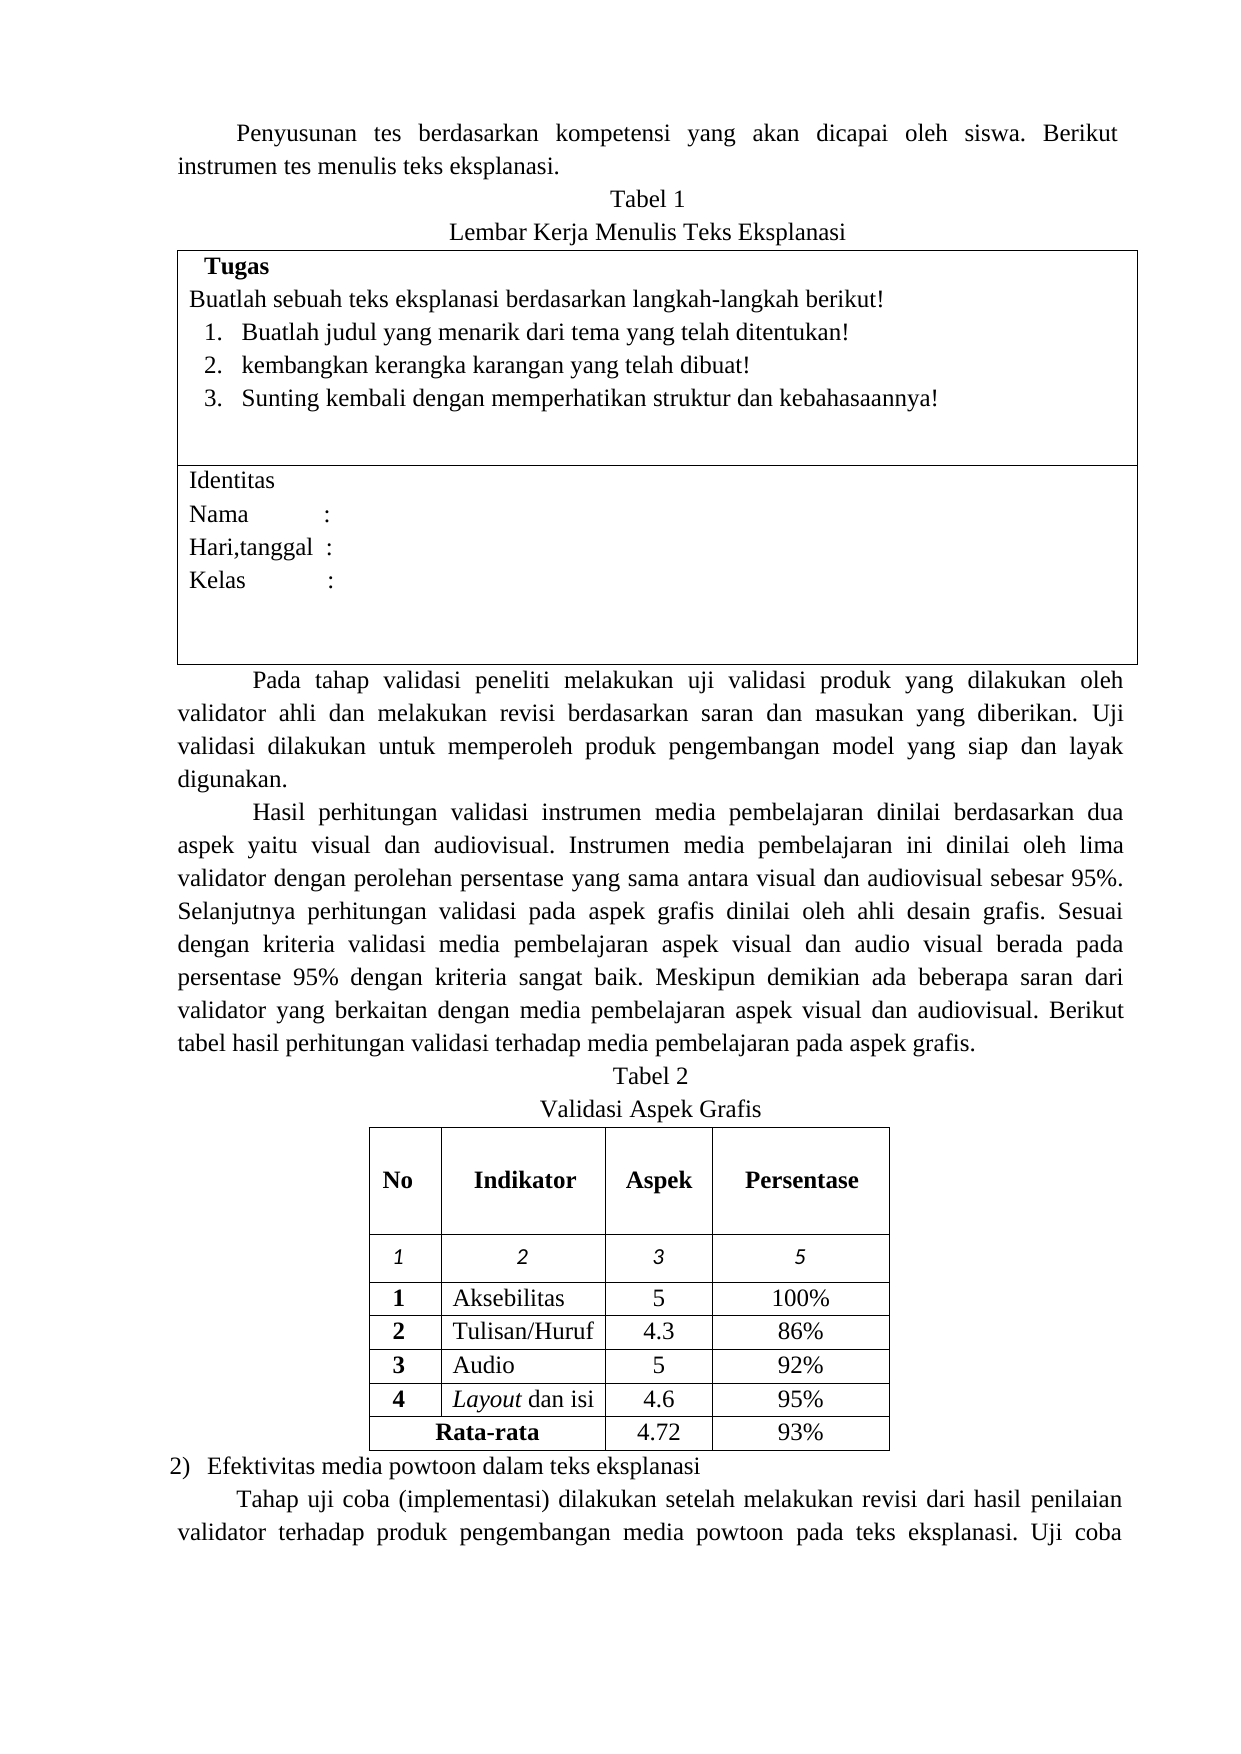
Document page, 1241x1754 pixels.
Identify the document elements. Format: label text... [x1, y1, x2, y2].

table_cell 4.72 [606, 1417, 712, 1450]
table_cell Layout dan isi [442, 1384, 605, 1416]
table_header Tugas Buatlah sebuah teks eksplanasi berdasarkan langkah-langkah berikut! Buatlah judul yang menarik dari tema yang telah ditentukan! kembangkan kerangka karangan yang telah dibuat! Sunting kembali dengan memperhatikan struktur dan kebahasaannya! [178, 251, 1137, 464]
table_cell 100% [713, 1283, 889, 1315]
table_cell 1 [370, 1283, 441, 1315]
table_cell 3 [370, 1350, 441, 1383]
table_cell 3 [606, 1235, 712, 1282]
table_cell 2 [442, 1235, 605, 1282]
table_cell 5 [606, 1350, 712, 1383]
table_header Indikator [442, 1128, 605, 1234]
table_cell 93% [713, 1417, 889, 1450]
table_cell 4.3 [606, 1316, 712, 1349]
table_cell Identitas Nama : Hari,tanggal : Kelas : [178, 466, 1137, 664]
table_cell Aksebilitas [442, 1283, 605, 1315]
table_cell 1 [370, 1235, 441, 1282]
table_cell 2 [370, 1316, 441, 1349]
table_cell 86% [713, 1316, 889, 1349]
table_cell Tulisan/Huruf [442, 1316, 605, 1349]
list Efektivitas media powtoon dalam teks eksplanasi [169, 1451, 1124, 1480]
text Tabel 2 [177, 1061, 1124, 1090]
table_header No [370, 1128, 441, 1234]
table_cell 95% [713, 1384, 889, 1416]
table_cell 4 [370, 1384, 441, 1416]
table_cell Rata-rata [370, 1417, 605, 1450]
text Penyusunan tes berdasarkan kompetensi yang akan dicapai oleh siswa. Berikut instrumen tes menulis teks eksplanasi. [177, 118, 1118, 180]
text Hasil perhitungan validasi instrumen media pembelajaran dinilai berdasarkan dua aspek yaitu visual dan audiovisual. Instrumen media pembelajaran ini dinilai oleh lima validator dengan perolehan persentase yang sama antara visual dan audiovisual sebesar 95%. Selanjutnya perhitungan validasi pada aspek grafis dinilai oleh ahli desain grafis. Sesuai dengan kriteria validasi media pembelajaran aspek visual dan audio visual berada pada persentase 95% dengan kriteria sangat baik. Meskipun demikian ada beberapa saran dari validator yang berkaitan dengan media pembelajaran aspek visual dan audiovisual. Berikut tabel hasil perhitungan validasi terhadap media pembelajaran pada aspek grafis. [177, 797, 1124, 1057]
text Pada tahap validasi peneliti melakukan uji validasi produk yang dilakukan oleh validator ahli dan melakukan revisi berdasarkan saran dan masukan yang diberikan. Uji validasi dilakukan untuk memperoleh produk pengembangan model yang siap dan layak digunakan. [177, 665, 1124, 793]
table_cell 4.6 [606, 1384, 712, 1416]
table_cell 5 [713, 1235, 889, 1282]
text Tabel 1 [177, 184, 1118, 213]
table_cell 5 [606, 1283, 712, 1315]
table_cell Audio [442, 1350, 605, 1383]
table_header Persentase [713, 1128, 889, 1234]
table_header Aspek [606, 1128, 712, 1234]
text Lembar Kerja Menulis Teks Eksplanasi [177, 217, 1118, 246]
table_cell 92% [713, 1350, 889, 1383]
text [177, 1484, 1122, 1546]
text Validasi Aspek Grafis [177, 1094, 1124, 1123]
